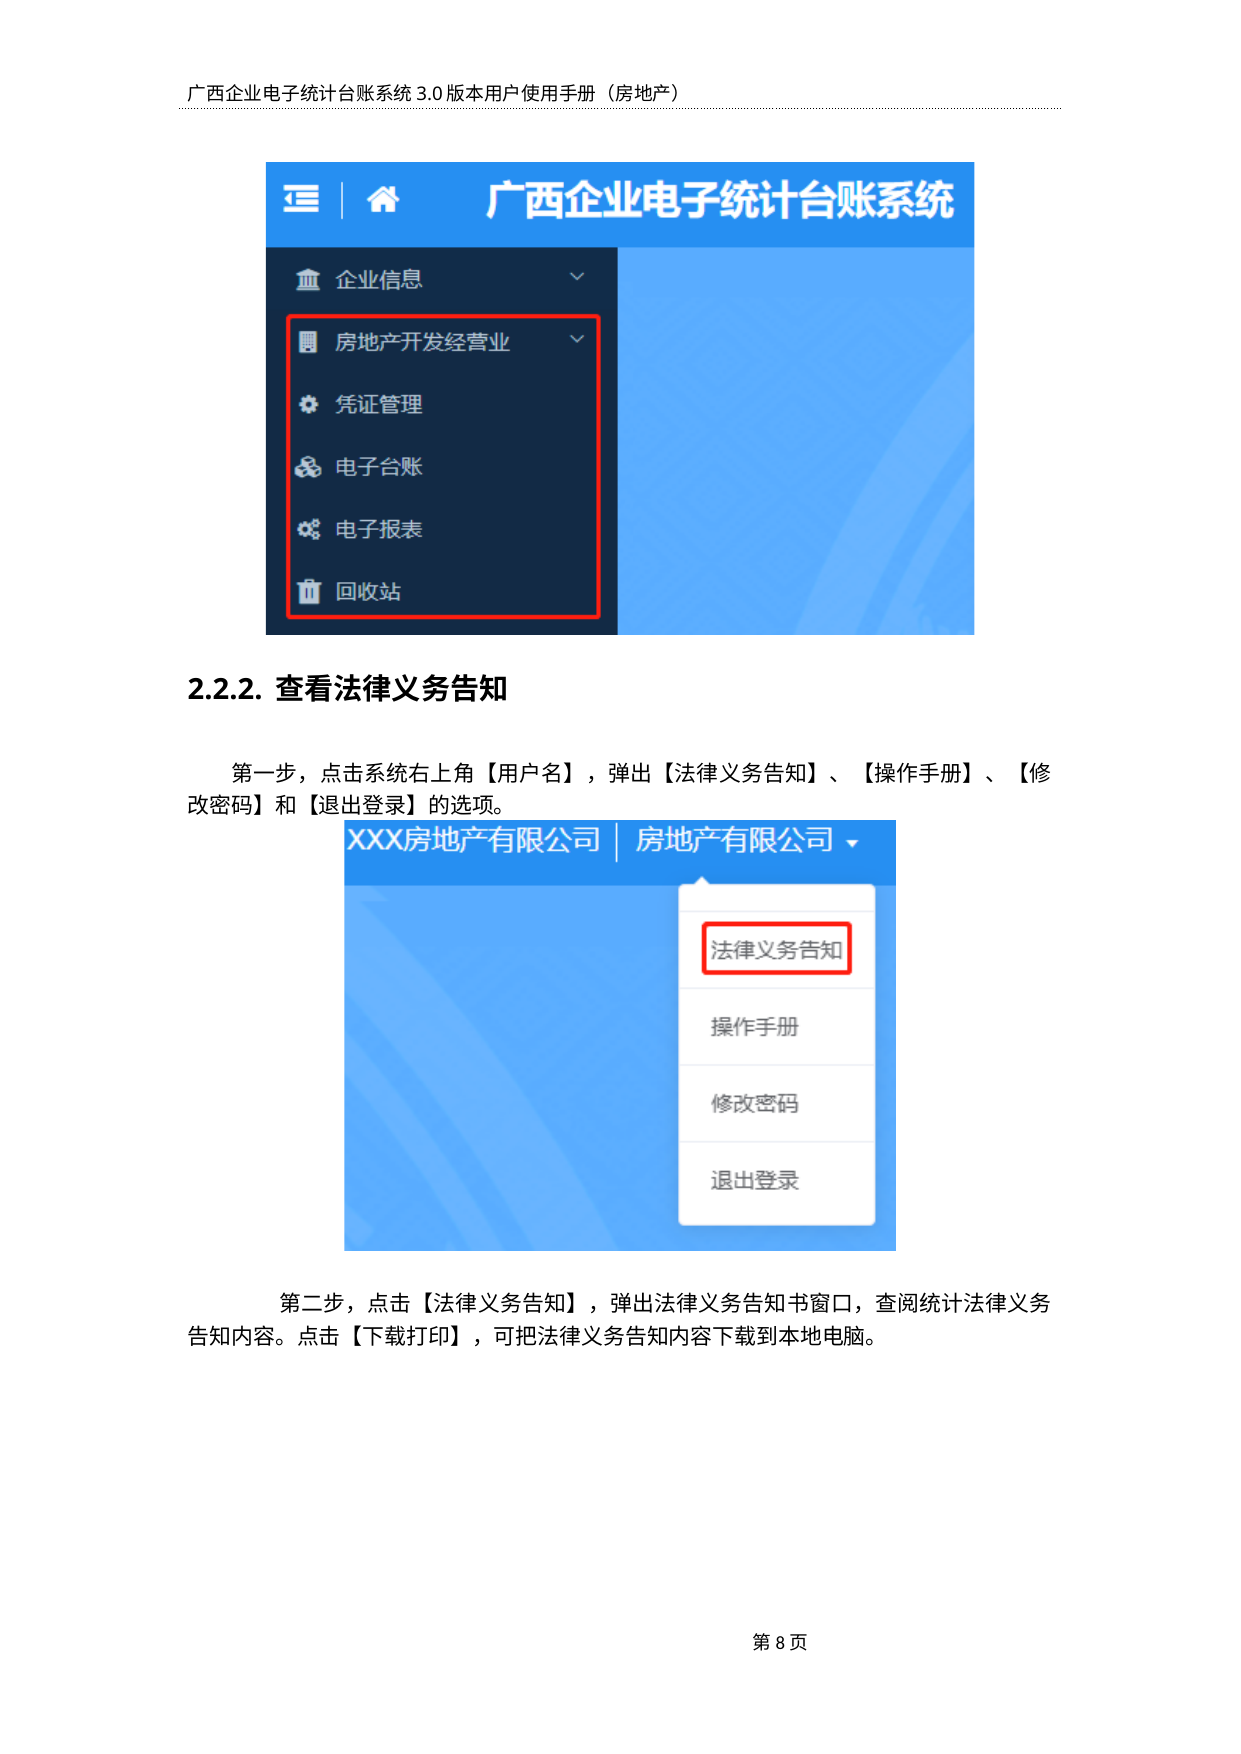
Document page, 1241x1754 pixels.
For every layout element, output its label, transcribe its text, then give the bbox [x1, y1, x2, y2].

picture [344, 820, 896, 1251]
text 第一步，点击系统右上角【用户名】，弹出【法律义务告知】、【操作手册】、【修改密码】和【退出登录】的选项。 [187, 755, 1053, 820]
picture [265, 162, 975, 635]
text 第二步，点击【法律义务告知】，弹出法律义务告知书窗口，查阅统计法律义务告知内容。点击【下载打印】，可把法律义务告知内容下载到本地电脑。 [187, 1286, 1053, 1351]
subtitle 查看法律义务告知 [187, 655, 1053, 720]
